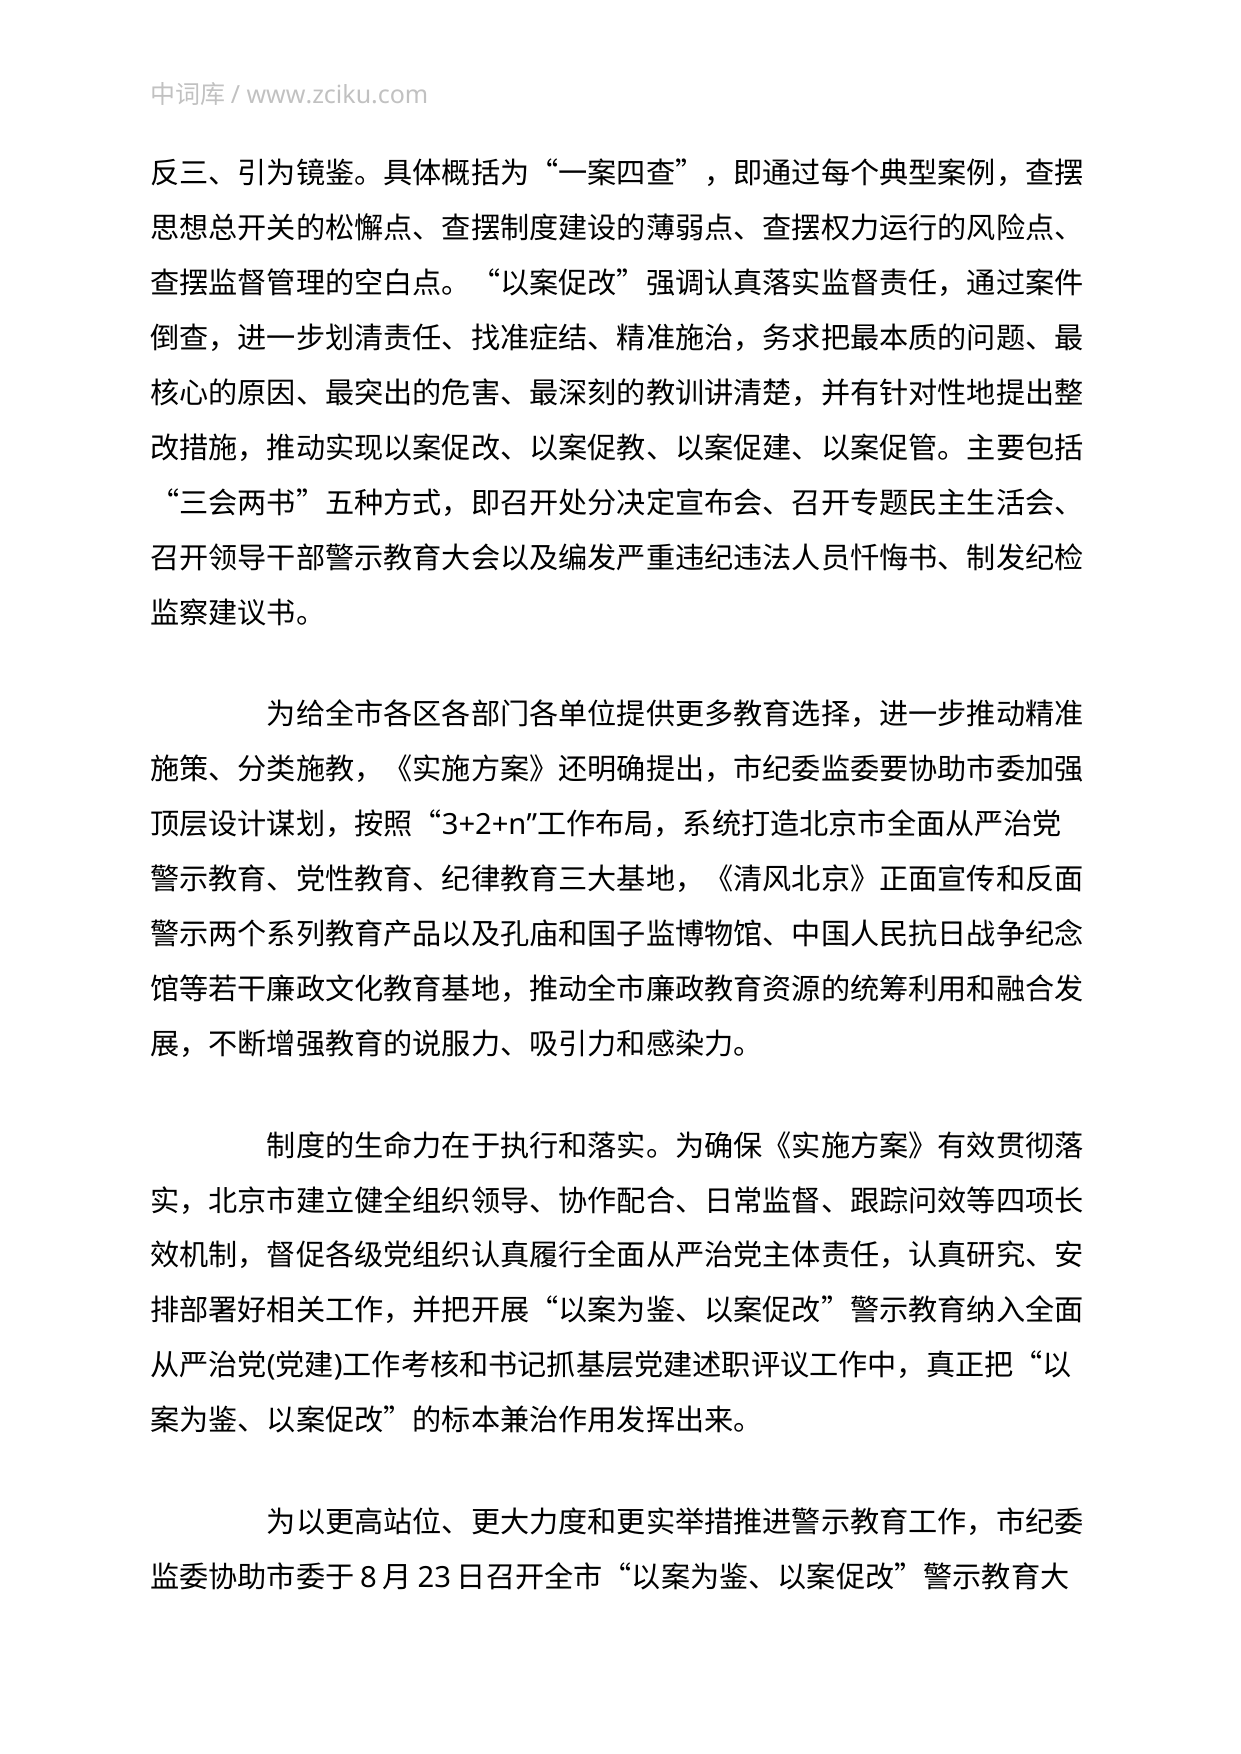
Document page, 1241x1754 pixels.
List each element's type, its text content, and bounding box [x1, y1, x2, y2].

text 制度的生命力在于执行和落实。为确保《实施方案》有效贯彻落实，北京市建立健全组织领导、协作配合、日常监督、跟踪问效等四项长效机制，督促各级党组织认真履行全面从严治党主体责任，认真研究、安排部署好相关工作，并把开展“以案为鉴、以案促改”警示教育纳入全面从严治党(党建)工作考核和书记抓基层党建述职评议工作中，真正把“以案为鉴、以案促改”的标本兼治作用发挥出来。 [150, 1122, 1090, 1439]
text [150, 1498, 1090, 1596]
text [150, 150, 1090, 631]
text 为给全市各区各部门各单位提供更多教育选择，进一步推动精准施策、分类施教，《实施方案》还明确提出，市纪委监委要协助市委加强顶层设计谋划，按照“3+2+n”工作布局，系统打造北京市全面从严治党警示教育、党性教育、纪律教育三大基地，《清风北京》正面宣传和反面警示两个系列教育产品以及孔庙和国子监博物馆、中国人民抗日战争纪念馆等若干廉政文化教育基地，推动全市廉政教育资源的统筹利用和融合发展，不断增强教育的说服力、吸引力和感染力。 [150, 691, 1090, 1063]
